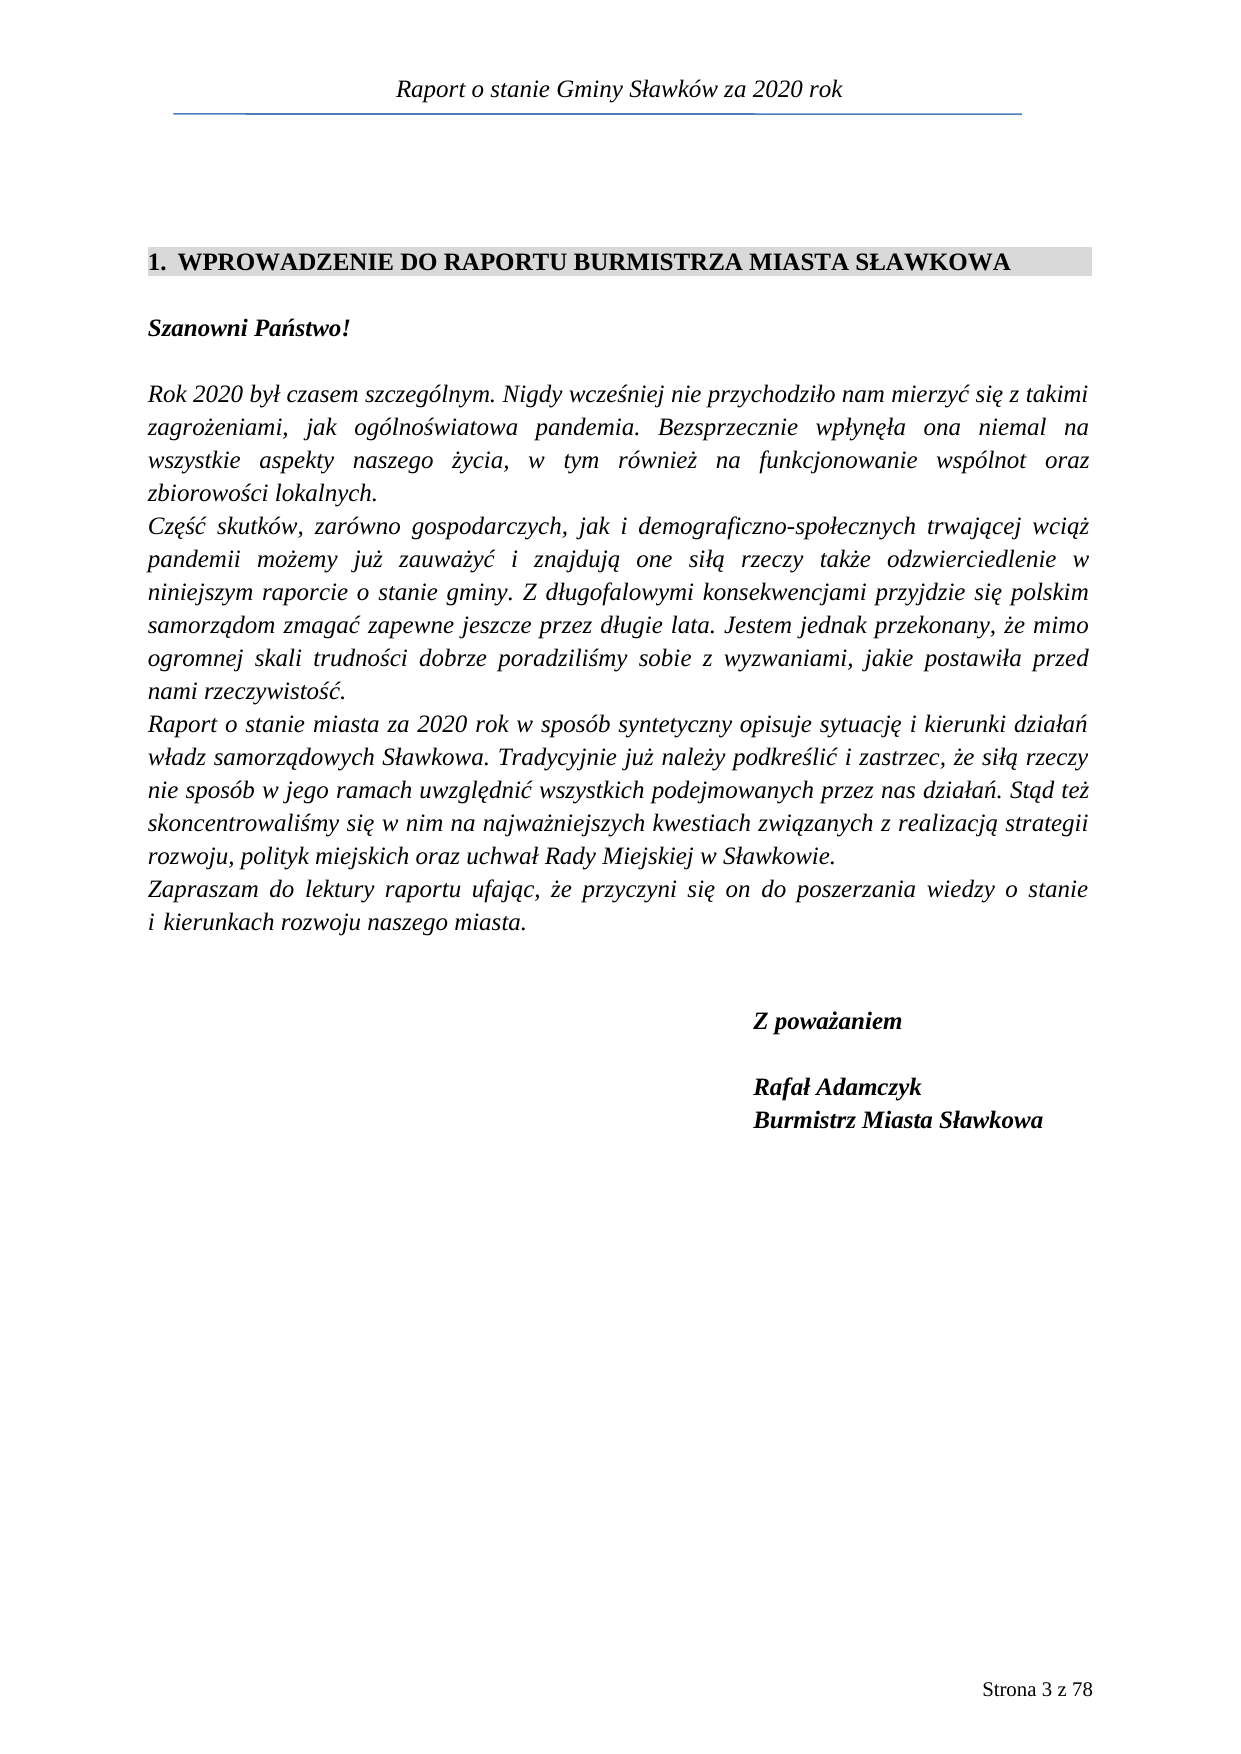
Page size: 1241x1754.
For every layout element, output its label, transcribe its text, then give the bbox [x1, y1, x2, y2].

text Zapraszam do lektury raportu ufając, że przyczyni się on do poszerzania wiedzy o stanie i kierunkach rozwoju naszego miasta. [148, 874, 1092, 936]
text Rok 2020 był czasem szczególnym. Nigdy wcześniej nie przychodziło nam mierzyć się z takimi zagrożeniami, jak ogólnoświatowa pandemia. Bezsprzecznie wpłynęła ona niemal na wszystkie aspekty naszego życia, w tym również na funkcjonowanie wspólnot oraz zbiorowości lokalnych. [148, 379, 1092, 507]
text Burmistrz Miasta Sławkowa [753, 1105, 1092, 1134]
text Rafał Adamczyk [753, 1072, 1092, 1101]
list WPROWADZENIE DO RAPORTU BURMISTRZA MIASTA SŁAWKOWA [148, 247, 1092, 276]
text Część skutków, zarówno gospodarczych, jak i demograficzno-społecznych trwającej wciąż pandemii możemy już zauważyć i znajdują one siłą rzeczy także odzwierciedlenie w niniejszym raporcie o stanie gminy. Z długofalowymi konsekwencjami przyjdzie się polskim samorządom zmagać zapewne jeszcze przez długie lata. Jestem jednak przekonany, że mimo ogromnej skali trudności dobrze poradziliśmy sobie z wyzwaniami, jakie postawiła przed nami rzeczywistość. [148, 511, 1092, 705]
text Z poważaniem [753, 1006, 1092, 1035]
text Raport o stanie miasta za 2020 rok w sposób syntetyczny opisuje sytuację i kierunki działań władz samorządowych Sławkowa. Tradycyjnie już należy podkreślić i zastrzec, że siłą rzeczy nie sposób w jego ramach uwzględnić wszystkich podejmowanych przez nas działań. Stąd też skoncentrowaliśmy się w nim na najważniejszych kwestiach związanych z realizacją strategii rozwoju, polityk miejskich oraz uchwał Rady Miejskiej w Sławkowie. [148, 709, 1092, 870]
text Szanowni Państwo! [148, 313, 1092, 342]
